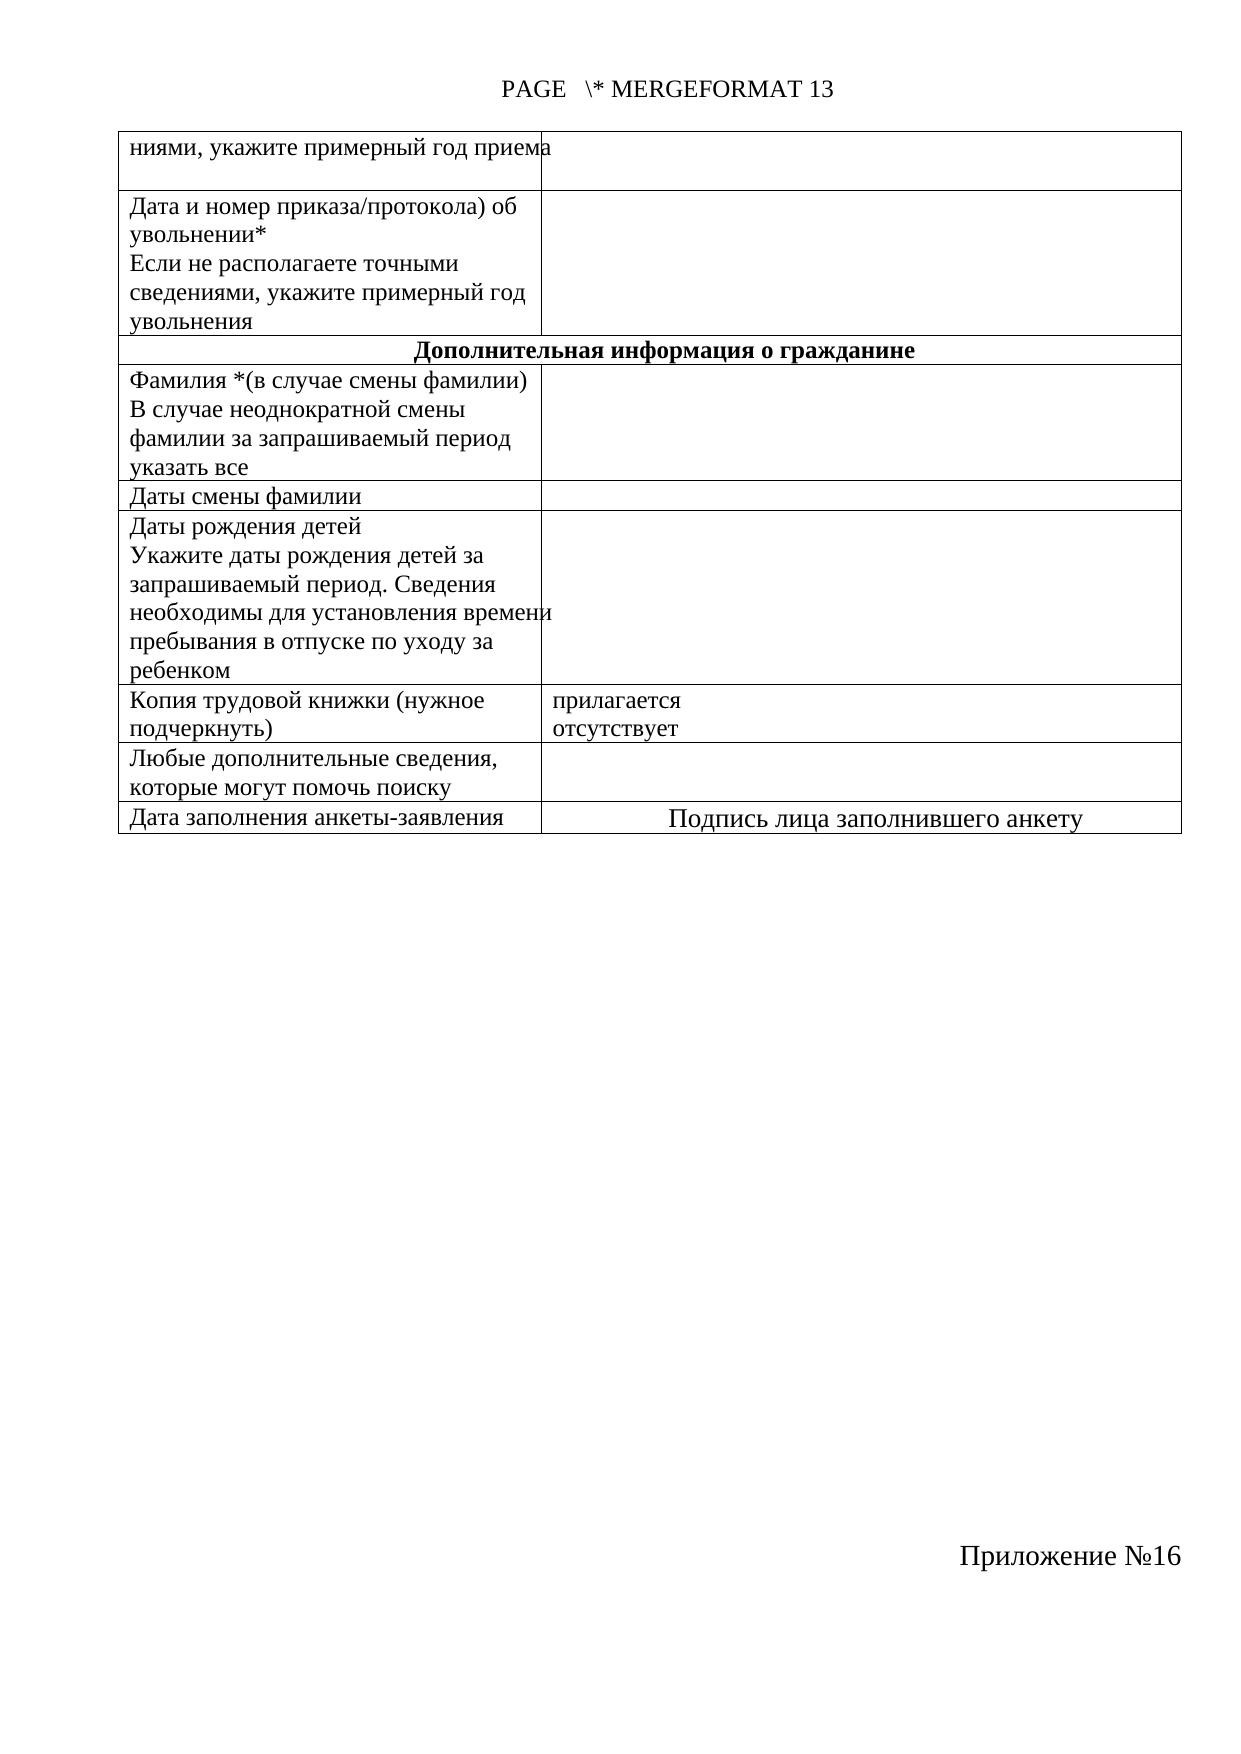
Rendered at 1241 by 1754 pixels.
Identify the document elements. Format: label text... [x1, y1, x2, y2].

table_cell Даты смены фамилии [119, 481, 541, 510]
table_cell прилагается отсутствует [542, 685, 1181, 742]
table_cell [542, 481, 1181, 510]
text Приложение №16 [177, 1538, 1181, 1572]
table_cell Дата и номер приказа/протокола) об увольнении* Если не располагаете точными сведениями, укажите примерный год увольнения [119, 191, 541, 334]
table_cell Подпись лица заполнившего анкету [542, 802, 1181, 833]
table_cell [542, 365, 1181, 480]
table_cell Любые дополнительные сведения, которые могут помочь поиску [119, 743, 541, 801]
table_cell [542, 743, 1181, 801]
table_cell [542, 511, 1181, 684]
table_cell [542, 191, 1181, 334]
table_cell Даты рождения детей Укажите даты рождения детей за запрашиваемый период. Сведения необходимы для установления времени пребывания в отпуске по уходу за ребенком [119, 511, 541, 684]
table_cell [119, 132, 541, 190]
table_cell Копия трудовой книжки (нужное подчеркнуть) [119, 685, 541, 742]
table_cell [542, 132, 1181, 190]
table_cell Дата заполнения анкеты-заявления [119, 802, 541, 833]
table_cell Фамилия *(в случае смены фамилии) В случае неоднократной смены фамилии за запрашиваемый период указать все [119, 365, 541, 480]
table_cell Дополнительная информация о гражданине [119, 336, 1181, 364]
